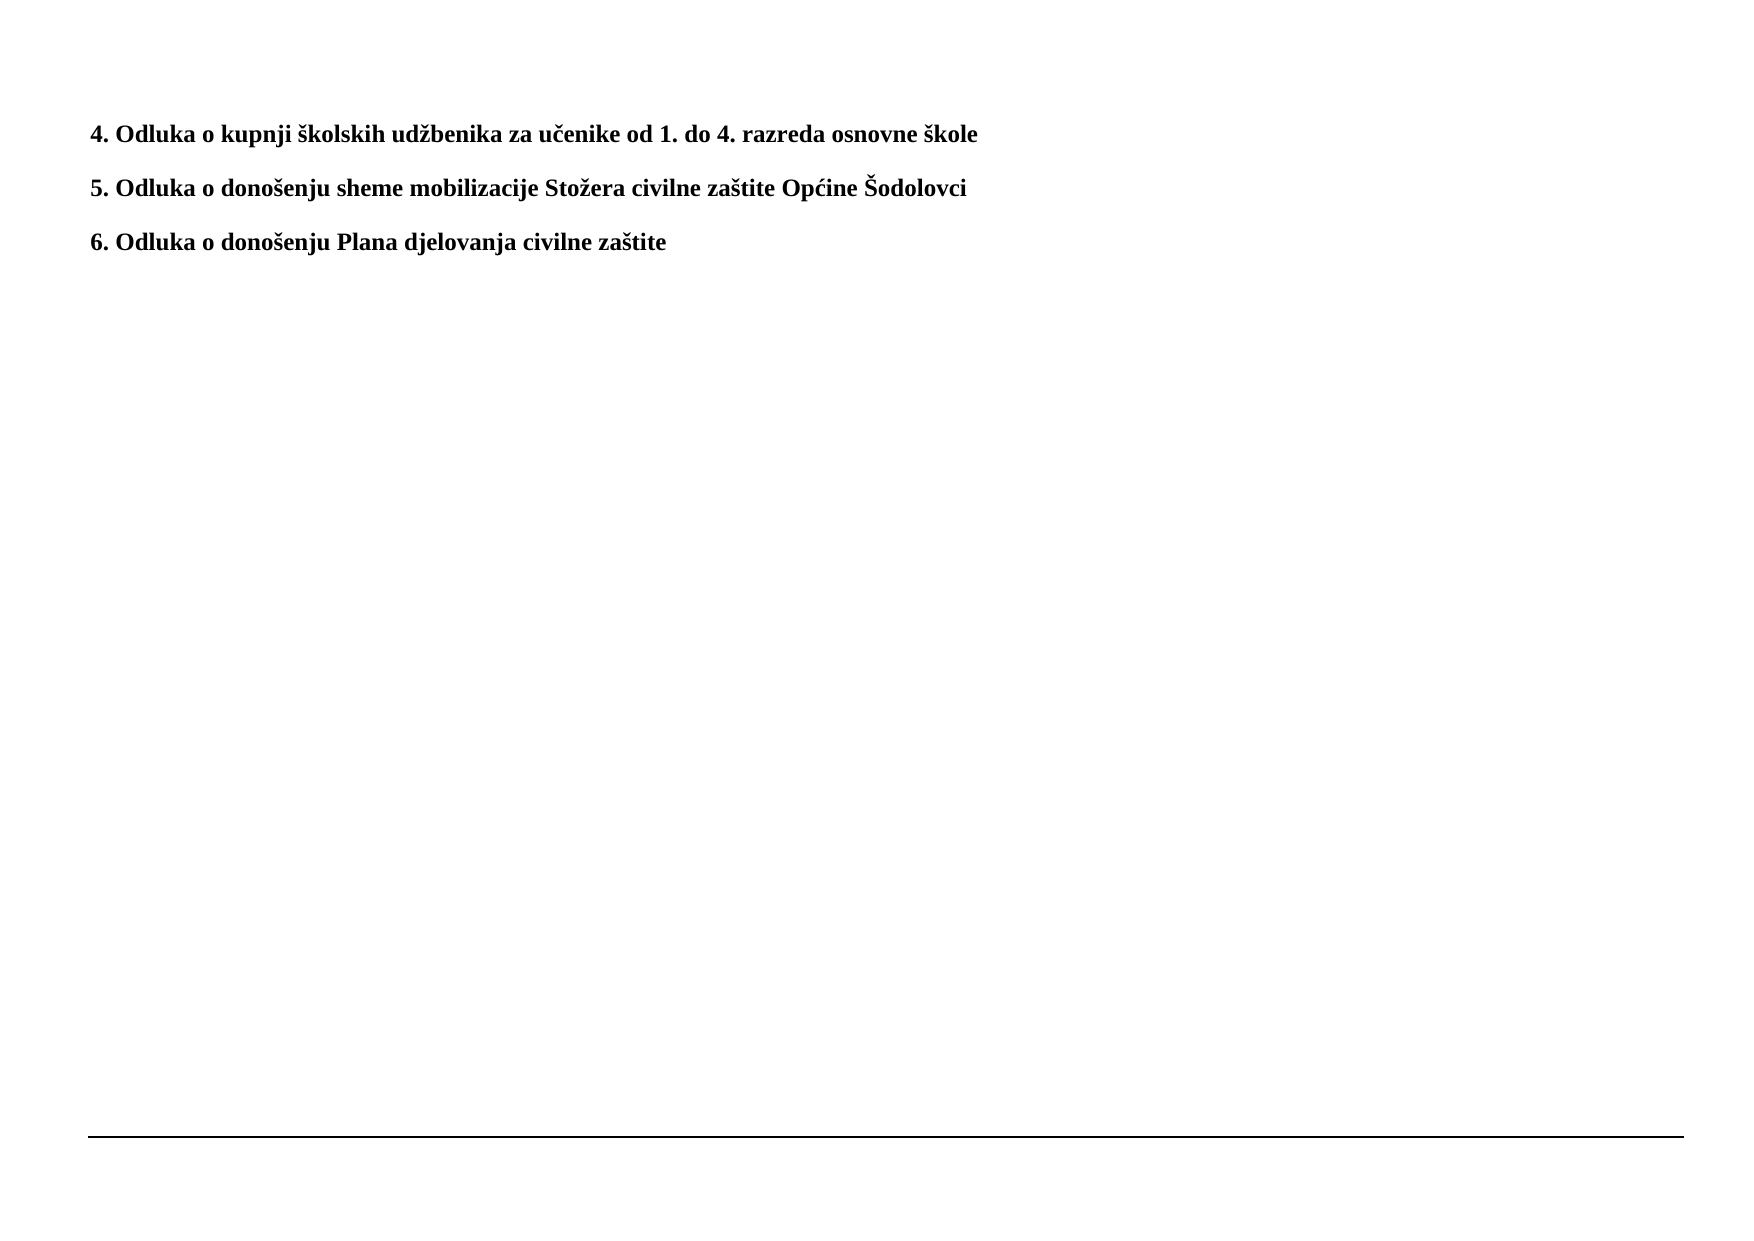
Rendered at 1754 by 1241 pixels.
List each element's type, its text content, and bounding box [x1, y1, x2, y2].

text 4. Odluka o kupnji školskih udžbenika za učenike od 1. do 4. razreda osnovne škole [90, 119, 1680, 148]
text 5. Odluka o donošenju sheme mobilizacije Stožera civilne zaštite Općine Šodolovci [90, 173, 1680, 202]
text 6. Odluka o donošenju Plana djelovanja civilne zaštite [90, 227, 1680, 256]
